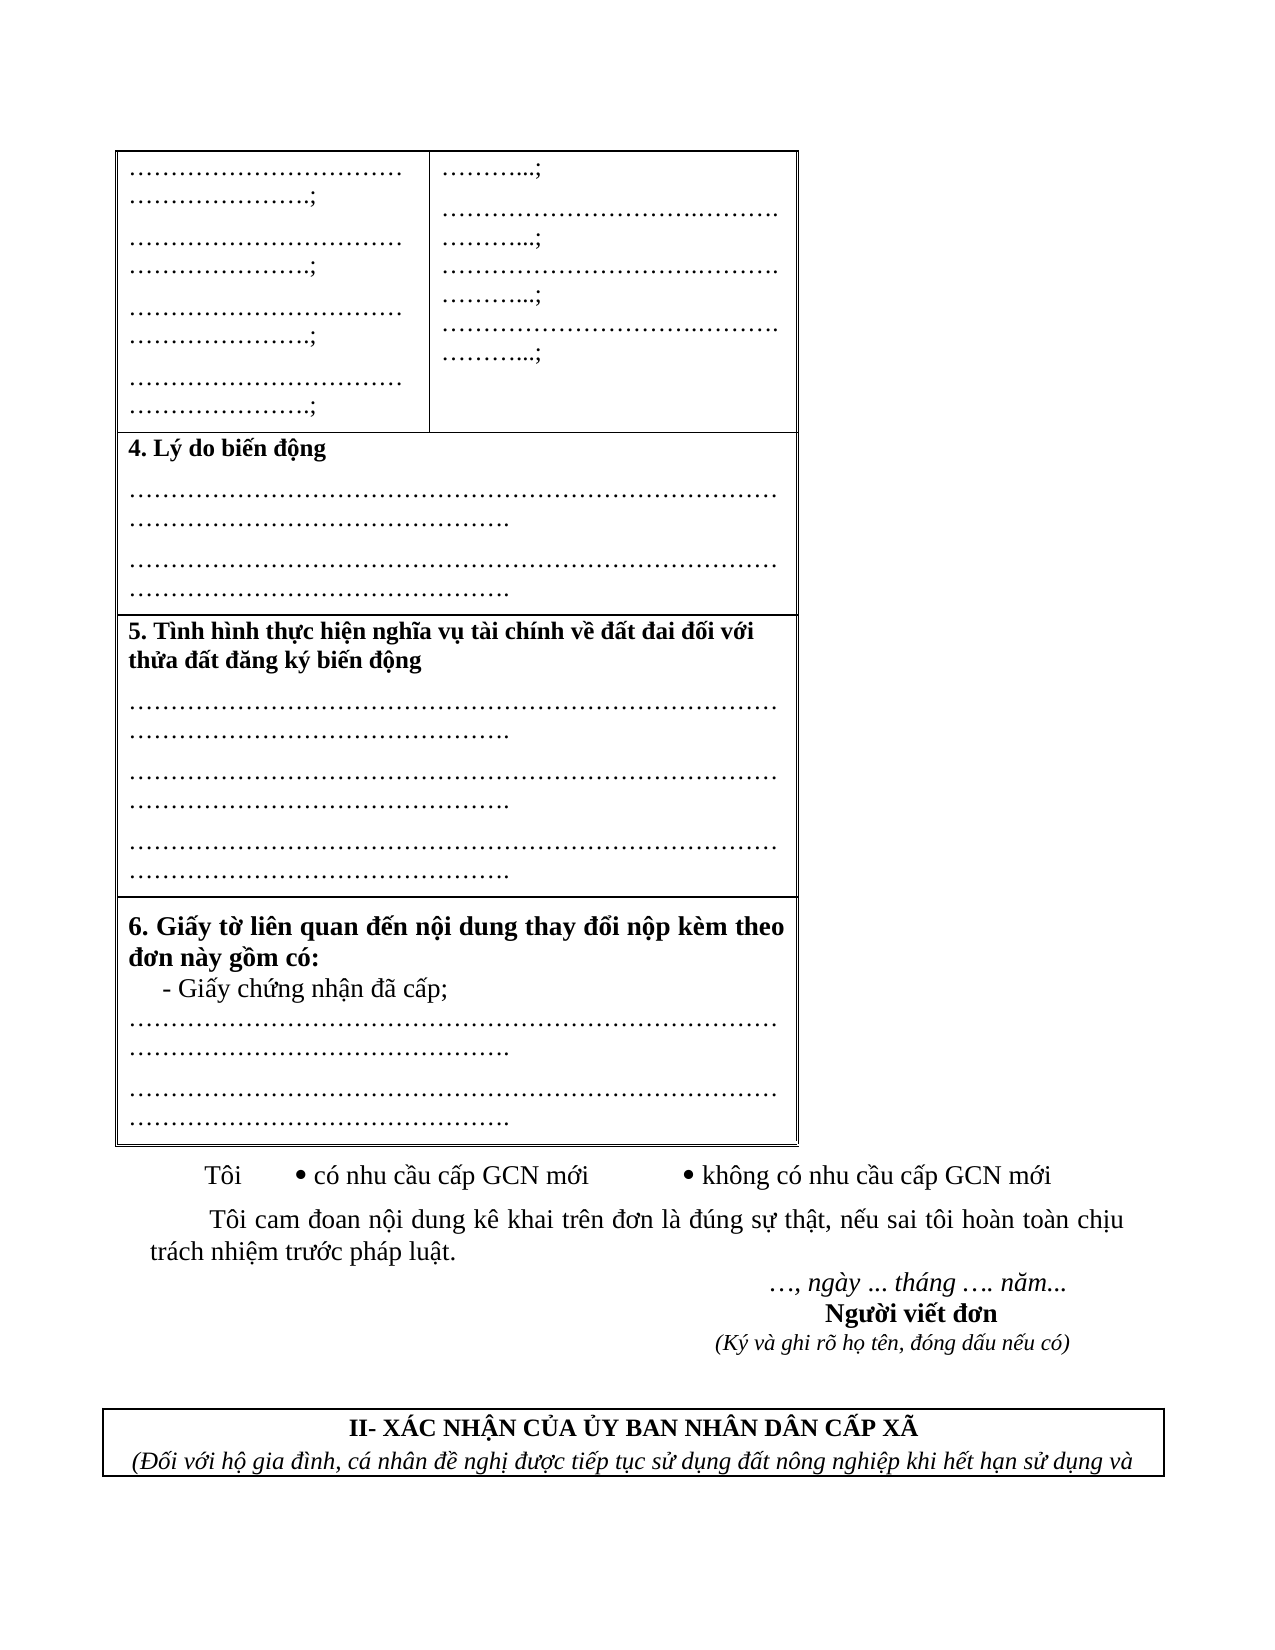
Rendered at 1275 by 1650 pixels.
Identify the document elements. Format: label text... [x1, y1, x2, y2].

table_cell 5. Tình hình thực hiện nghĩa vụ tài chính về đất đai đối với thửa đất đăng ký biến động ……………………………………………………………………………………………………………. ……………………………………………………………………………………………………………. ……………………………………………………………………………………………………………. [118, 616, 796, 896]
table_cell 4. Lý do biến động ……………………………………………………………………………………………………………. ……………………………………………………………………………………………………………. [118, 433, 796, 614]
text …, ngày ... tháng …. năm... [525, 1266, 1125, 1297]
text Tôi có nhu cầu cấp GCN mới không có nhu cầu cấp GCN mới [150, 1155, 1125, 1191]
text Tôi cam đoan nội dung kê khai trên đơn là đúng sự thật, nếu sai tôi hoàn toàn chịu trách nhiệm trước pháp luật. [150, 1204, 1125, 1266]
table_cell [430, 152, 796, 432]
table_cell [118, 152, 429, 432]
text (Ký và ghi rõ họ tên, đóng dấu nếu có) [675, 1329, 1125, 1355]
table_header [104, 1410, 1163, 1475]
text Người viết đơn [750, 1297, 1125, 1329]
table_cell 6. Giấy tờ liên quan đến nội dung thay đổi nộp kèm theo đơn này gồm có: - Giấy chứng nhận đã cấp; ……………………………………………………………………………………………………………. ……………………………………………………………………………………………………………. [118, 898, 797, 1143]
